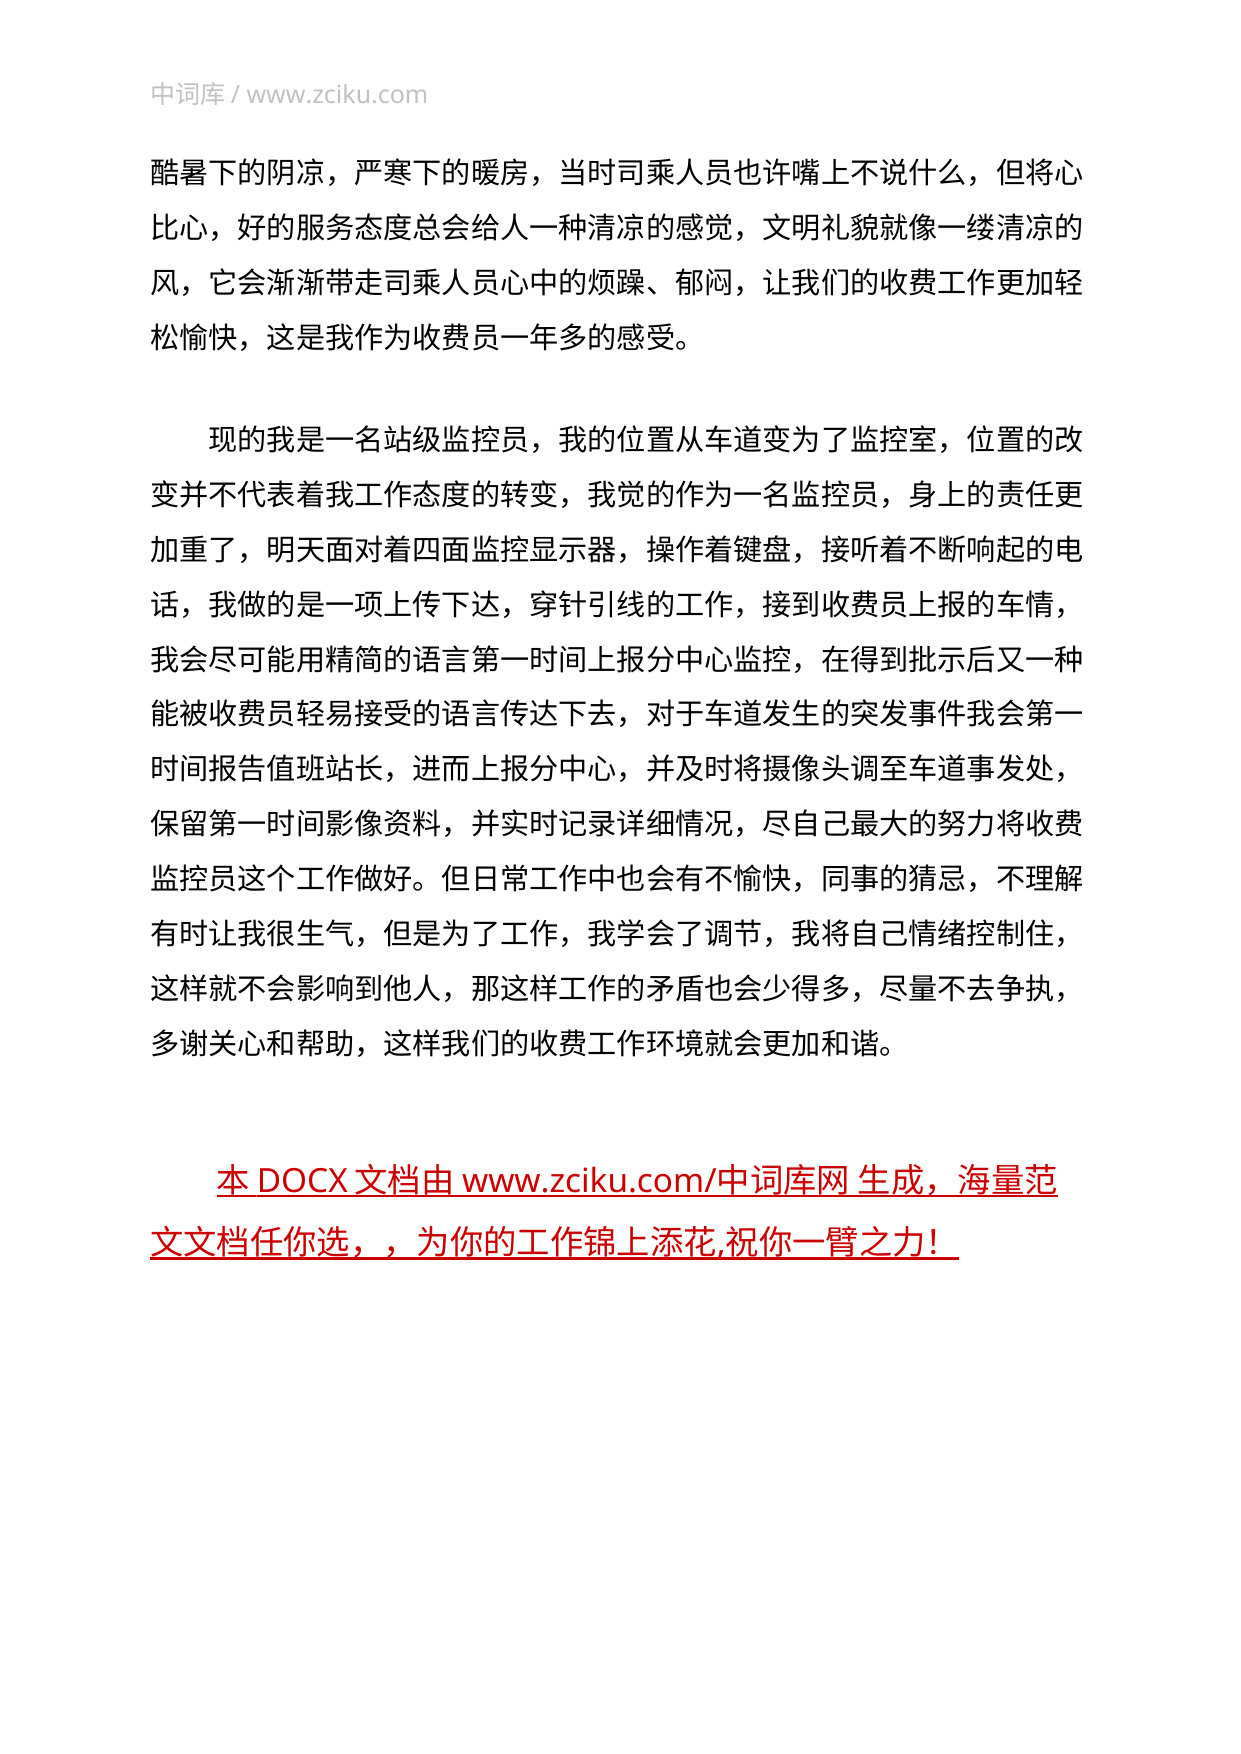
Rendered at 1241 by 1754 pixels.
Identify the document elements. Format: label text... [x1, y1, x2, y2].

text 现的我是一名站级监控员，我的位置从车道变为了监控室，位置的改变并不代表着我工作态度的转变，我觉的作为一名监控员，身上的责任更加重了，明天面对着四面监控显示器，操作着键盘，接听着不断响起的电话，我做的是一项上传下达，穿针引线的工作，接到收费员上报的车情，我会尽可能用精简的语言第一时间上报分中心监控，在得到批示后又一种能被收费员轻易接受的语言传达下去，对于车道发生的突发事件我会第一时间报告值班站长，进而上报分中心，并及时将摄像头调至车道事发处，保留第一时间影像资料，并实时记录详细情况，尽自己最大的努力将收费监控员这个工作做好。但日常工作中也会有不愉快，同事的猜忌，不理解有时让我很生气，但是为了工作，我学会了调节，我将自己情绪控制住，这样就不会影响到他人，那这样工作的矛盾也会少得多，尽量不去争执，多谢关心和帮助，这样我们的收费工作环境就会更加和谐。 [150, 416, 1090, 1063]
text 本DOCX文档由 www.zciku.com/中词库网 生成，海量范文文档任你选，，为你的工作锦上添花,祝你一臂之力！ [150, 1153, 1090, 1264]
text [150, 150, 1090, 357]
